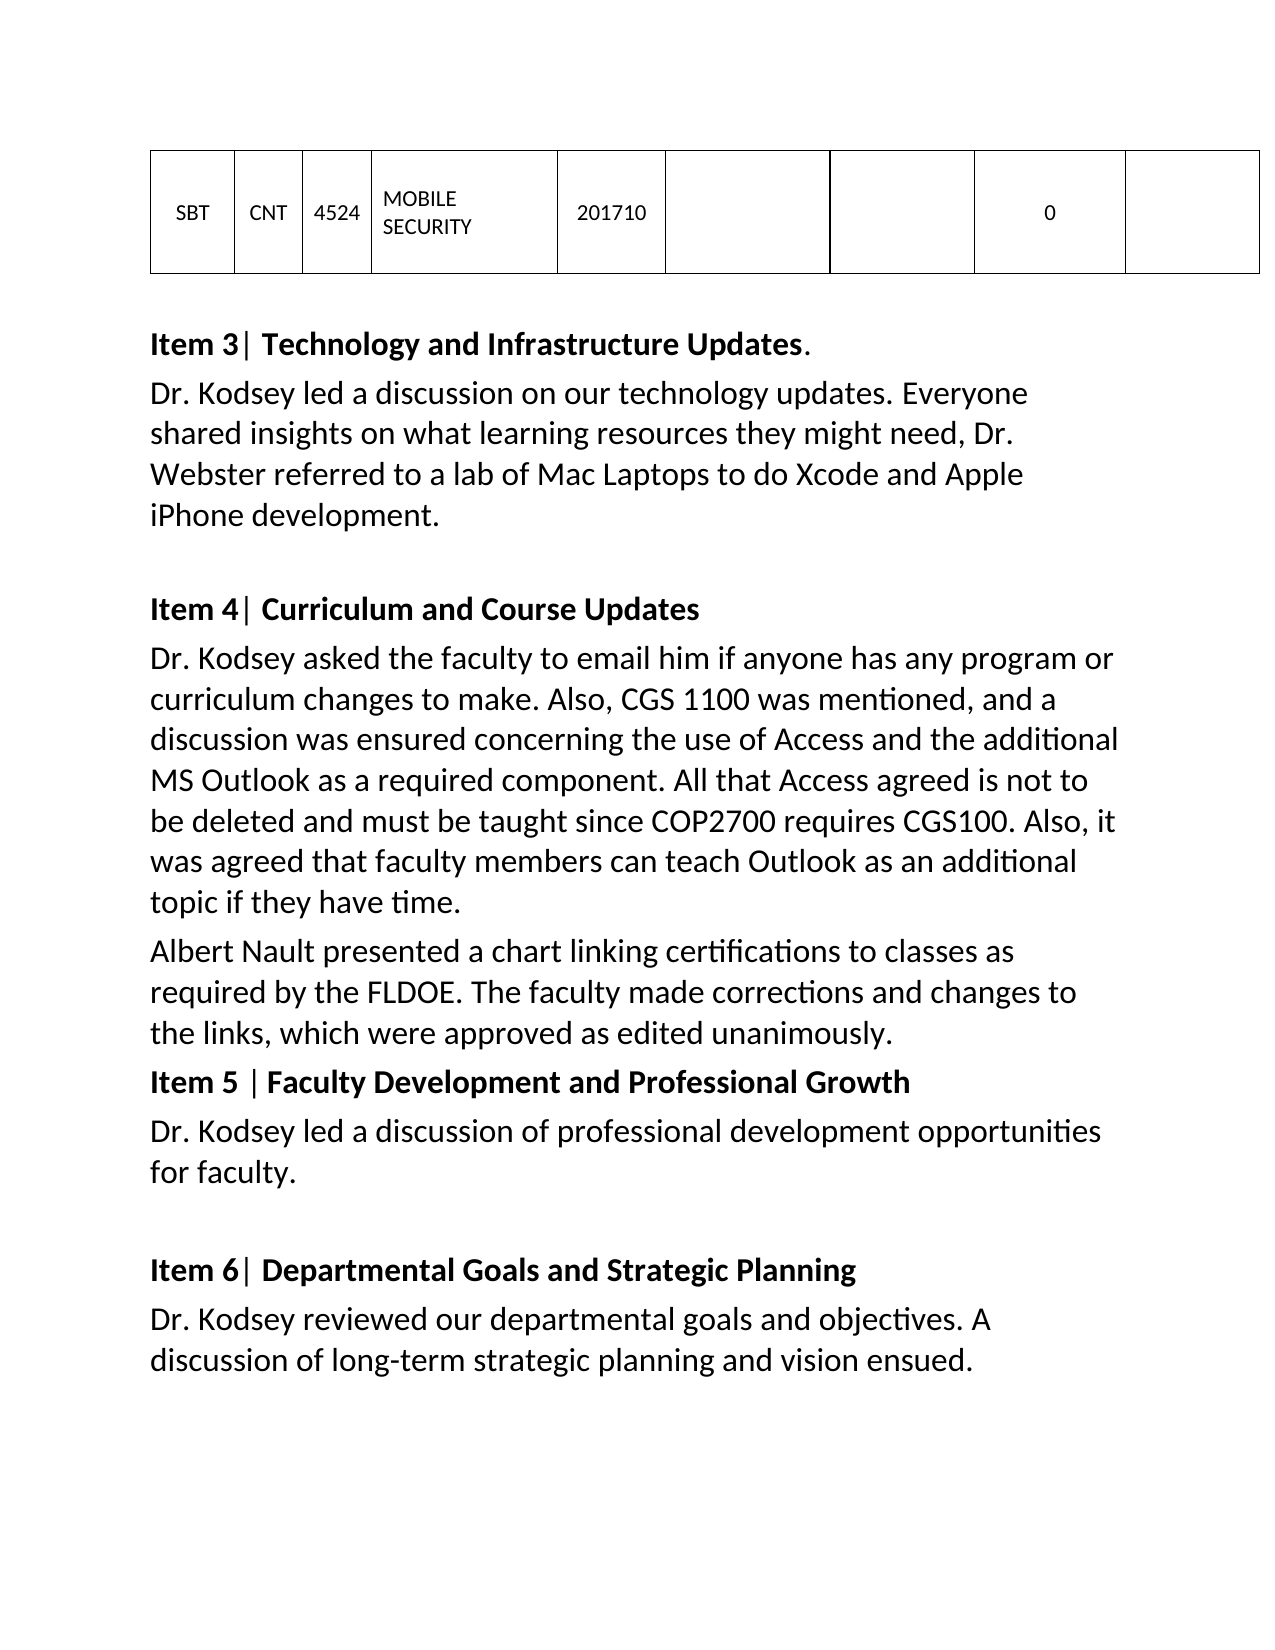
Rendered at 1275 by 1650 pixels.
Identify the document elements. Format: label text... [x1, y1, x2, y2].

table_cell [666, 151, 829, 272]
text Item 6| Departmental Goals and Strategic Planning [150, 1249, 1125, 1289]
table_cell 201710 [558, 151, 665, 272]
text Dr. Kodsey reviewed our departmental goals and objectives. A discussion of long-term strategic planning and vision ensued. [150, 1298, 1125, 1379]
table_cell CNT [235, 151, 302, 272]
text Dr. Kodsey asked the faculty to email him if anyone has any program or curriculum changes to make. Also, CGS 1100 was mentioned, and a discussion was ensured concerning the use of Access and the additional MS Outlook as a required component. All that Access agreed is not to be deleted and must be taught since COP2700 requires CGS100. Also, it was agreed that faculty members can teach Outlook as an additional topic if they have time. [150, 637, 1125, 922]
table_cell 4524 [303, 151, 371, 272]
text Item 4| Curriculum and Course Updates [150, 588, 1125, 628]
table_cell 0 [975, 151, 1125, 272]
text Dr. Kodsey led a discussion on our technology updates. Everyone shared insights on what learning resources they might need, Dr. Webster referred to a lab of Mac Laptops to do Xcode and Apple iPhone development. [150, 372, 1125, 534]
table_cell MOBILE SECURITY [372, 151, 557, 272]
text Albert Nault presented a chart linking certifications to classes as required by the FLDOE. The faculty made corrections and changes to the links, which were approved as edited unanimously. [150, 930, 1125, 1052]
text Item 5 | Faculty Development and Professional Growth [150, 1061, 1125, 1102]
table_cell SBT [151, 151, 234, 272]
text Dr. Kodsey led a discussion of professional development opportunities for faculty. [150, 1110, 1125, 1191]
text Item 3| Technology and Infrastructure Updates. [150, 323, 1125, 363]
table_cell [831, 151, 974, 272]
